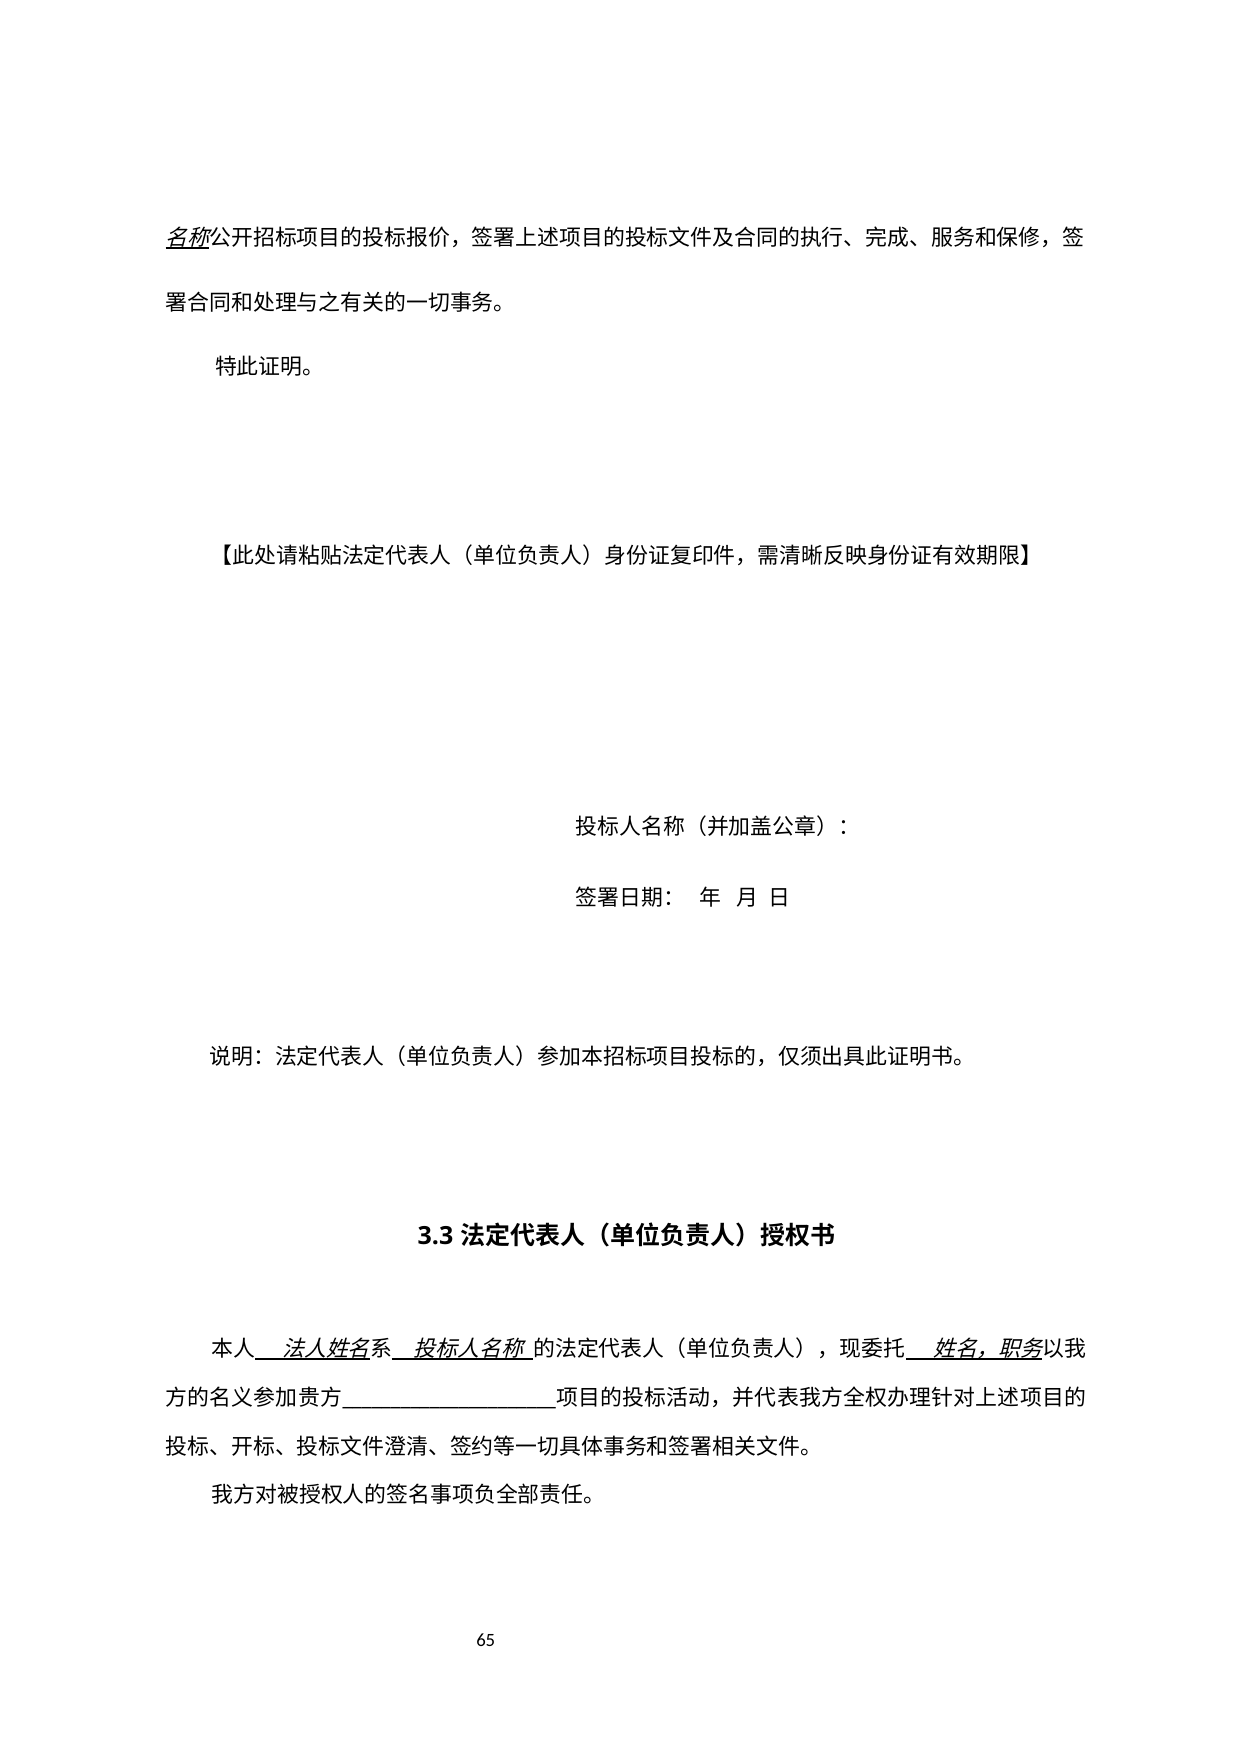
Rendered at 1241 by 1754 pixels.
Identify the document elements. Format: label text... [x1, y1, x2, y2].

text 签署日期： 年 月 日 [165, 879, 1087, 912]
text 3.3 法定代表人（单位负责人）授权书 [165, 1201, 1087, 1266]
text 特此证明。 [165, 349, 1087, 381]
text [165, 219, 1087, 317]
text 本人 法人姓名系 投标人名称 的法定代表人（单位负责人），现委托 姓名，职务以我方的名义参加贵方______________________项目的投标活动，并代表我方全权办理针对上述项目的投标、开标、投标文件澄清、签约等一切具体事务和签署相关文件。 [165, 1331, 1087, 1461]
text 说明：法定代表人（单位负责人）参加本招标项目投标的，仅须出具此证明书。 [165, 1038, 1087, 1071]
text 【此处请粘贴法定代表人（单位负责人）身份证复印件，需清晰反映身份证有效期限】 [109, 537, 1087, 570]
text 我方对被授权人的签名事项负全部责任。 [165, 1477, 1087, 1509]
text 投标人名称（并加盖公章）： [165, 809, 1087, 841]
